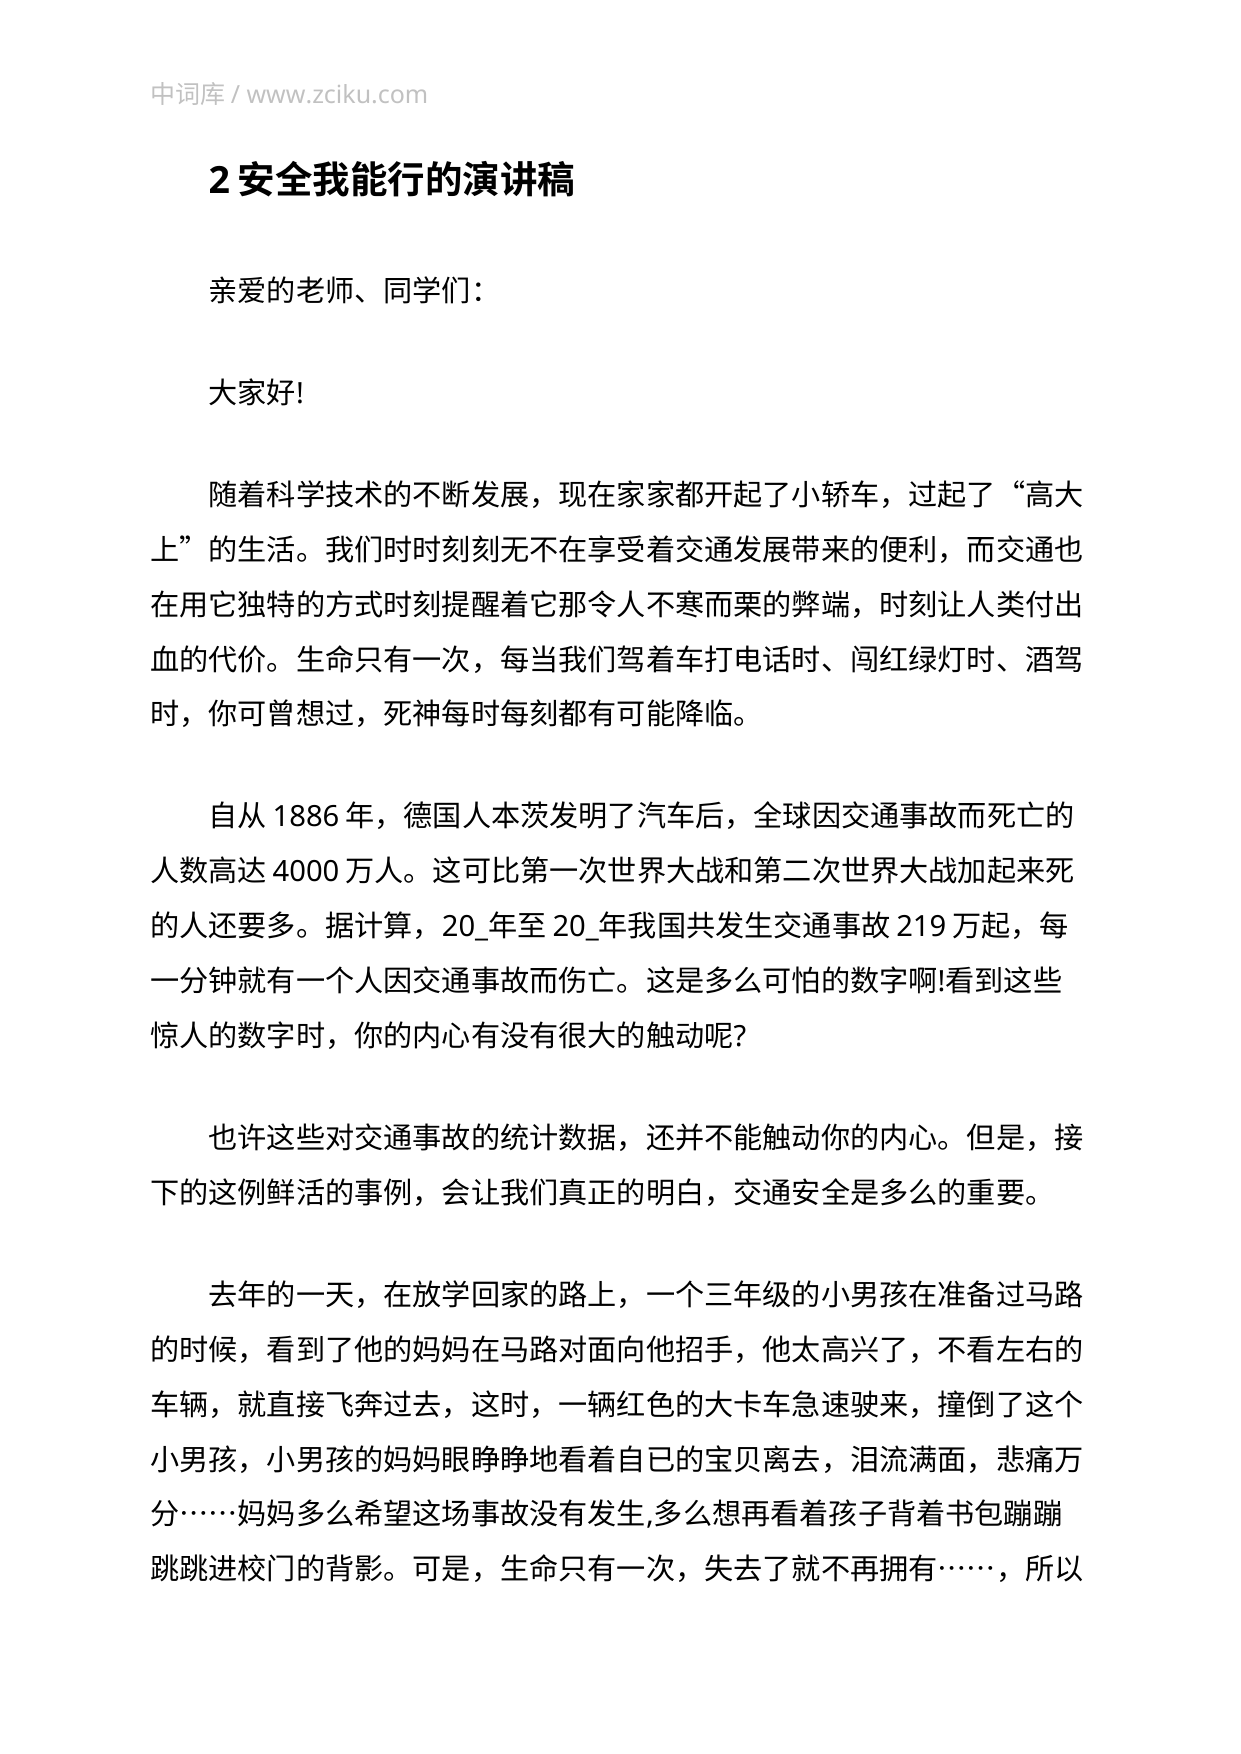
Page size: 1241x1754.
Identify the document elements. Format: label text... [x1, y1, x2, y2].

text 也许这些对交通事故的统计数据，还并不能触动你的内心。但是，接下的这例鲜活的事例，会让我们真正的明白，交通安全是多么的重要。 [150, 1115, 1090, 1212]
text 随着科学技术的不断发展，现在家家都开起了小轿车，过起了“高大上”的生活。我们时时刻刻无不在享受着交通发展带来的便利，而交通也在用它独特的方式时刻提醒着它那令人不寒而栗的弊端，时刻让人类付出血的代价。生命只有一次，每当我们驾着车打电话时、闯红绿灯时、酒驾时，你可曾想过，死神每时每刻都有可能降临。 [150, 471, 1090, 733]
text 自从1886年，德国人本茨发明了汽车后，全球因交通事故而死亡的人数高达4000万人。这可比第一次世界大战和第二次世界大战加起来死的人还要多。据计算，20_年至20_年我国共发生交通事故219万起，每一分钟就有一个人因交通事故而伤亡。这是多么可怕的数字啊!看到这些惊人的数字时，你的内心有没有很大的触动呢? [150, 793, 1090, 1055]
text 大家好! [150, 369, 1090, 412]
text 2安全我能行的演讲稿 [150, 150, 1090, 204]
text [150, 1271, 1090, 1588]
text 亲爱的老师、同学们： [150, 268, 1090, 310]
